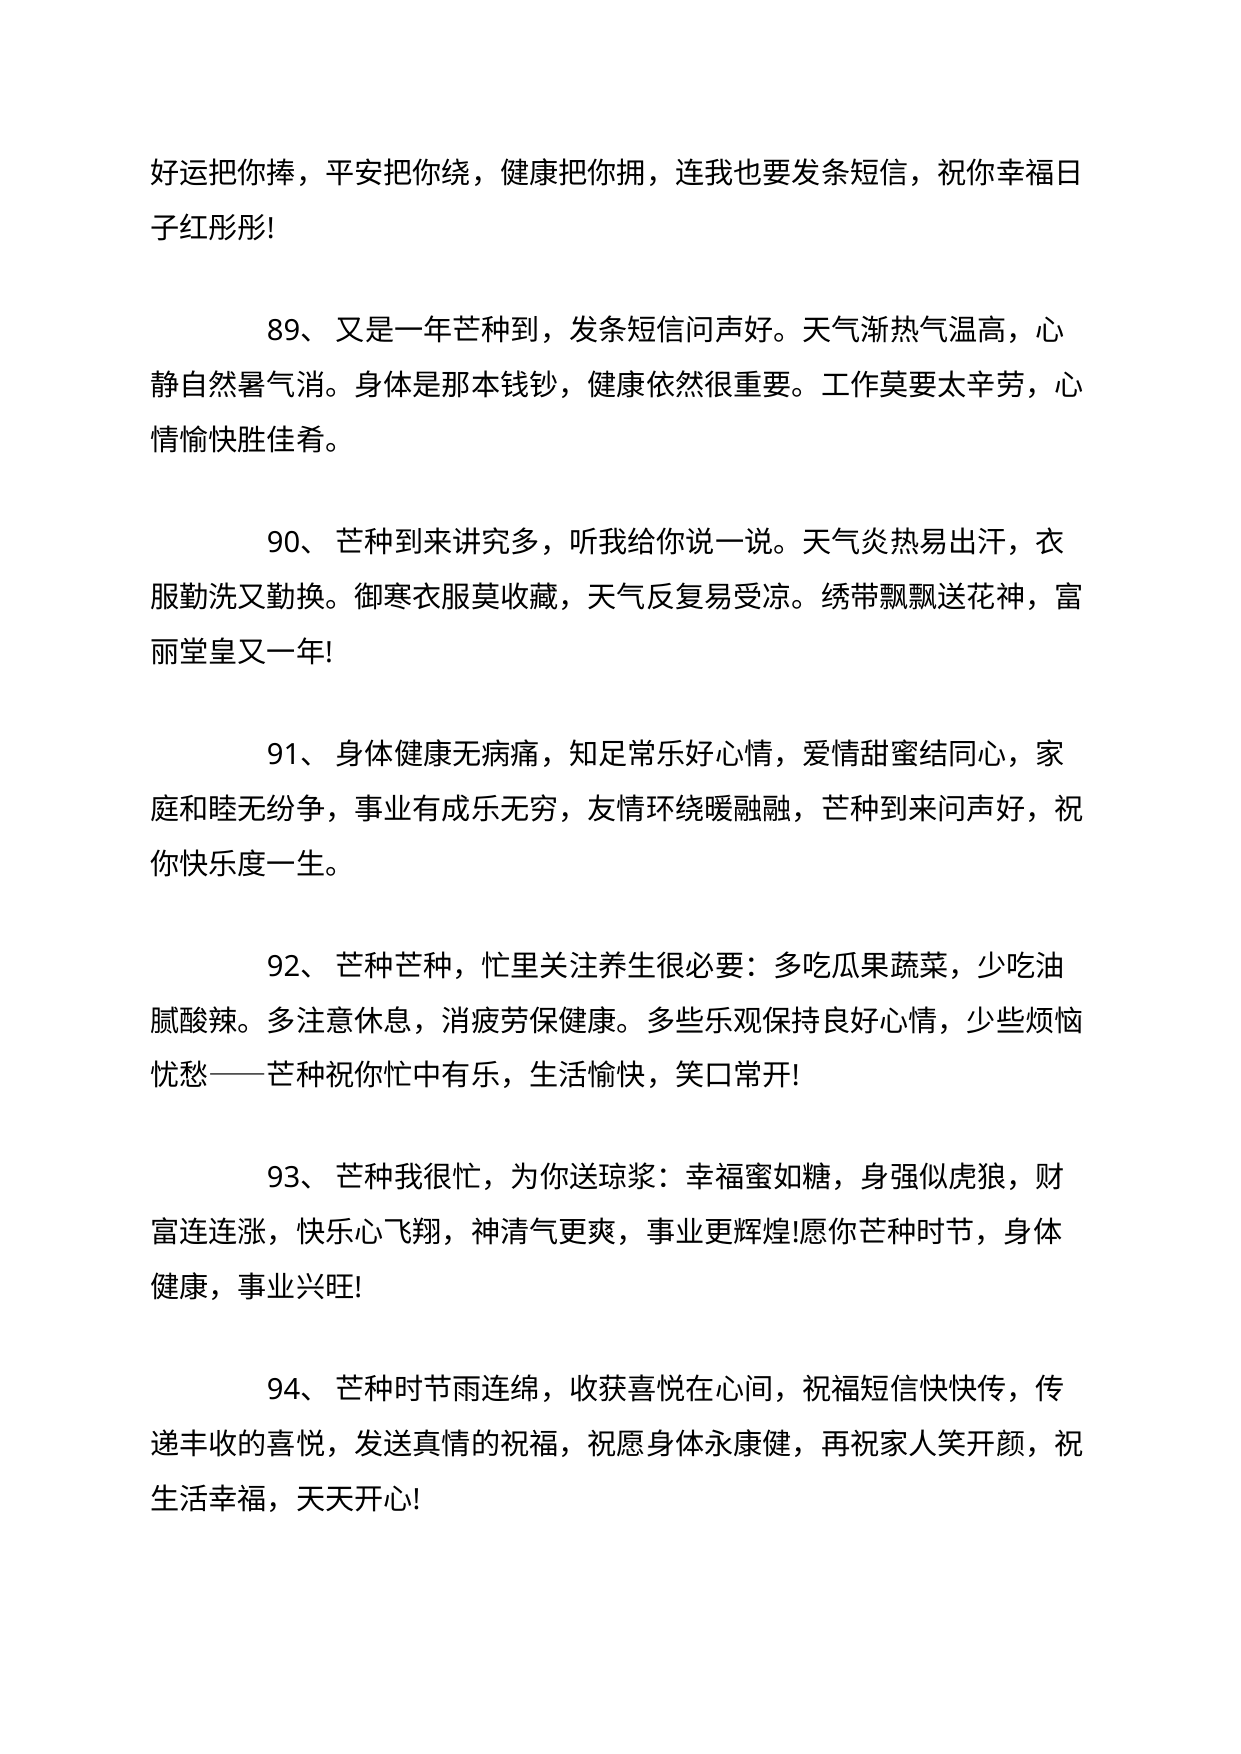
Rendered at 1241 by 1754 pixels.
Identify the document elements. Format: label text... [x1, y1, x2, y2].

text 93、 芒种我很忙，为你送琼浆：幸福蜜如糖，身强似虎狼，财富连连涨，快乐心飞翔，神清气更爽，事业更辉煌!愿你芒种时节，身体健康，事业兴旺! [150, 1154, 1090, 1306]
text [150, 150, 1090, 247]
text 89、 又是一年芒种到，发条短信问声好。天气渐热气温高，心静自然暑气消。身体是那本钱钞，健康依然很重要。工作莫要太辛劳，心情愉快胜佳肴。 [150, 307, 1090, 459]
text 94、 芒种时节雨连绵，收获喜悦在心间，祝福短信快快传，传递丰收的喜悦，发送真情的祝福，祝愿身体永康健，再祝家人笑开颜，祝生活幸福，天天开心! [150, 1366, 1090, 1518]
text 90、 芒种到来讲究多，听我给你说一说。天气炎热易出汗，衣服勤洗又勤换。御寒衣服莫收藏，天气反复易受凉。绣带飘飘送花神，富丽堂皇又一年! [150, 518, 1090, 671]
text 92、 芒种芒种，忙里关注养生很必要：多吃瓜果蔬菜，少吃油腻酸辣。多注意休息，消疲劳保健康。多些乐观保持良好心情，少些烦恼忧愁――芒种祝你忙中有乐，生活愉快，笑口常开! [150, 942, 1090, 1094]
text 91、 身体健康无病痛，知足常乐好心情，爱情甜蜜结同心，家庭和睦无纷争，事业有成乐无穷，友情环绕暖融融，芒种到来问声好，祝你快乐度一生。 [150, 730, 1090, 883]
